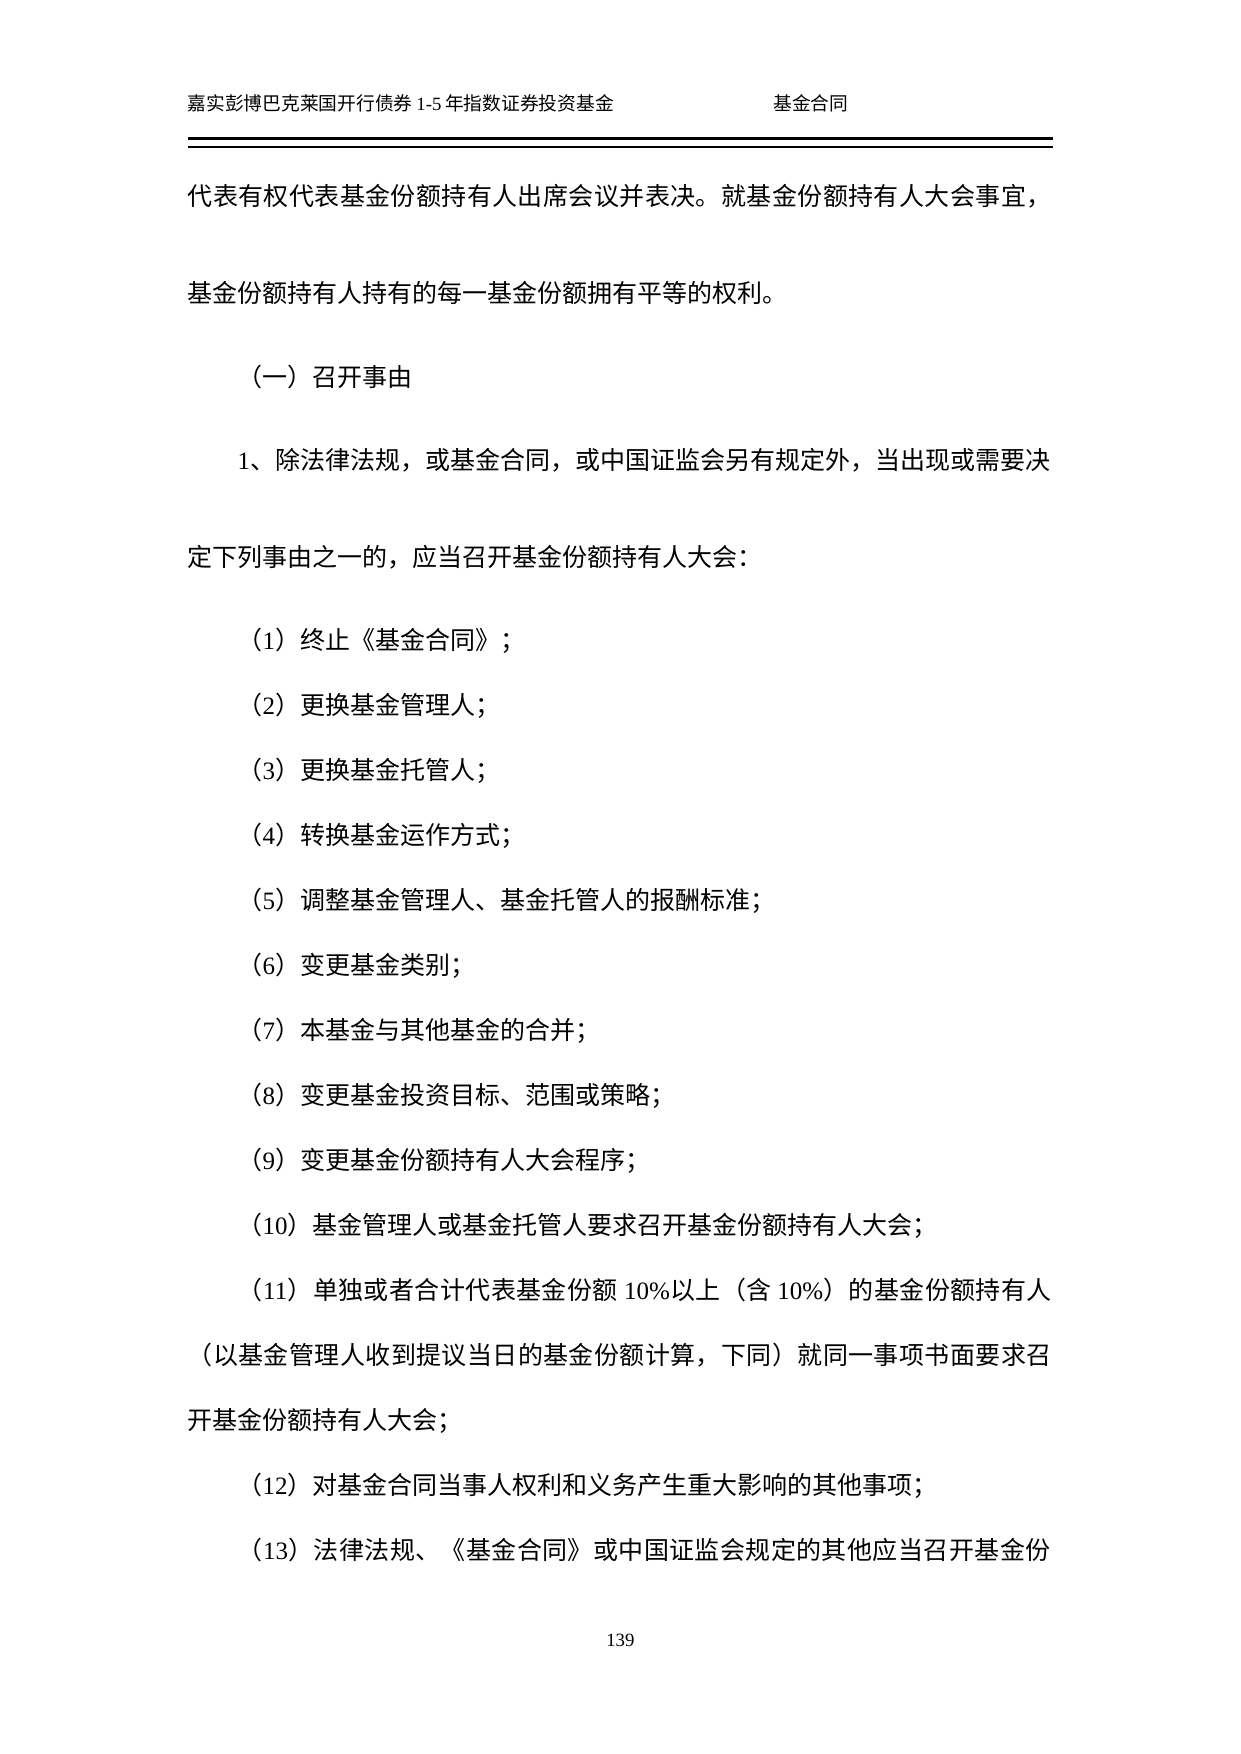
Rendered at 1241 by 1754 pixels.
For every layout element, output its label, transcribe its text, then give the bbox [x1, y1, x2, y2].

text （7）本基金与其他基金的合并； [187, 996, 1053, 1061]
text （3）更换基金托管人； [187, 736, 1053, 801]
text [187, 162, 1053, 324]
text （9）变更基金份额持有人大会程序； [187, 1126, 1053, 1191]
text （4）转换基金运作方式； [187, 801, 1053, 866]
text （2）更换基金管理人； [187, 671, 1053, 736]
text 1、除法律法规，或基金合同，或中国证监会另有规定外，当出现或需要决定下列事由之一的，应当召开基金份额持有人大会： [187, 426, 1053, 588]
text （8）变更基金投资目标、范围或策略； [187, 1061, 1053, 1126]
text （6）变更基金类别； [187, 931, 1053, 996]
text （12）对基金合同当事人权利和义务产生重大影响的其他事项； [187, 1451, 1053, 1516]
text （11）单独或者合计代表基金份额10%以上（含10%）的基金份额持有人（以基金管理人收到提议当日的基金份额计算，下同）就同一事项书面要求召开基金份额持有人大会； [187, 1256, 1053, 1451]
text （一）召开事由 [187, 343, 1053, 408]
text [187, 1516, 1053, 1581]
text （10）基金管理人或基金托管人要求召开基金份额持有人大会； [187, 1191, 1053, 1256]
text （5）调整基金管理人、基金托管人的报酬标准； [187, 866, 1053, 931]
text （1）终止《基金合同》； [187, 606, 1053, 671]
